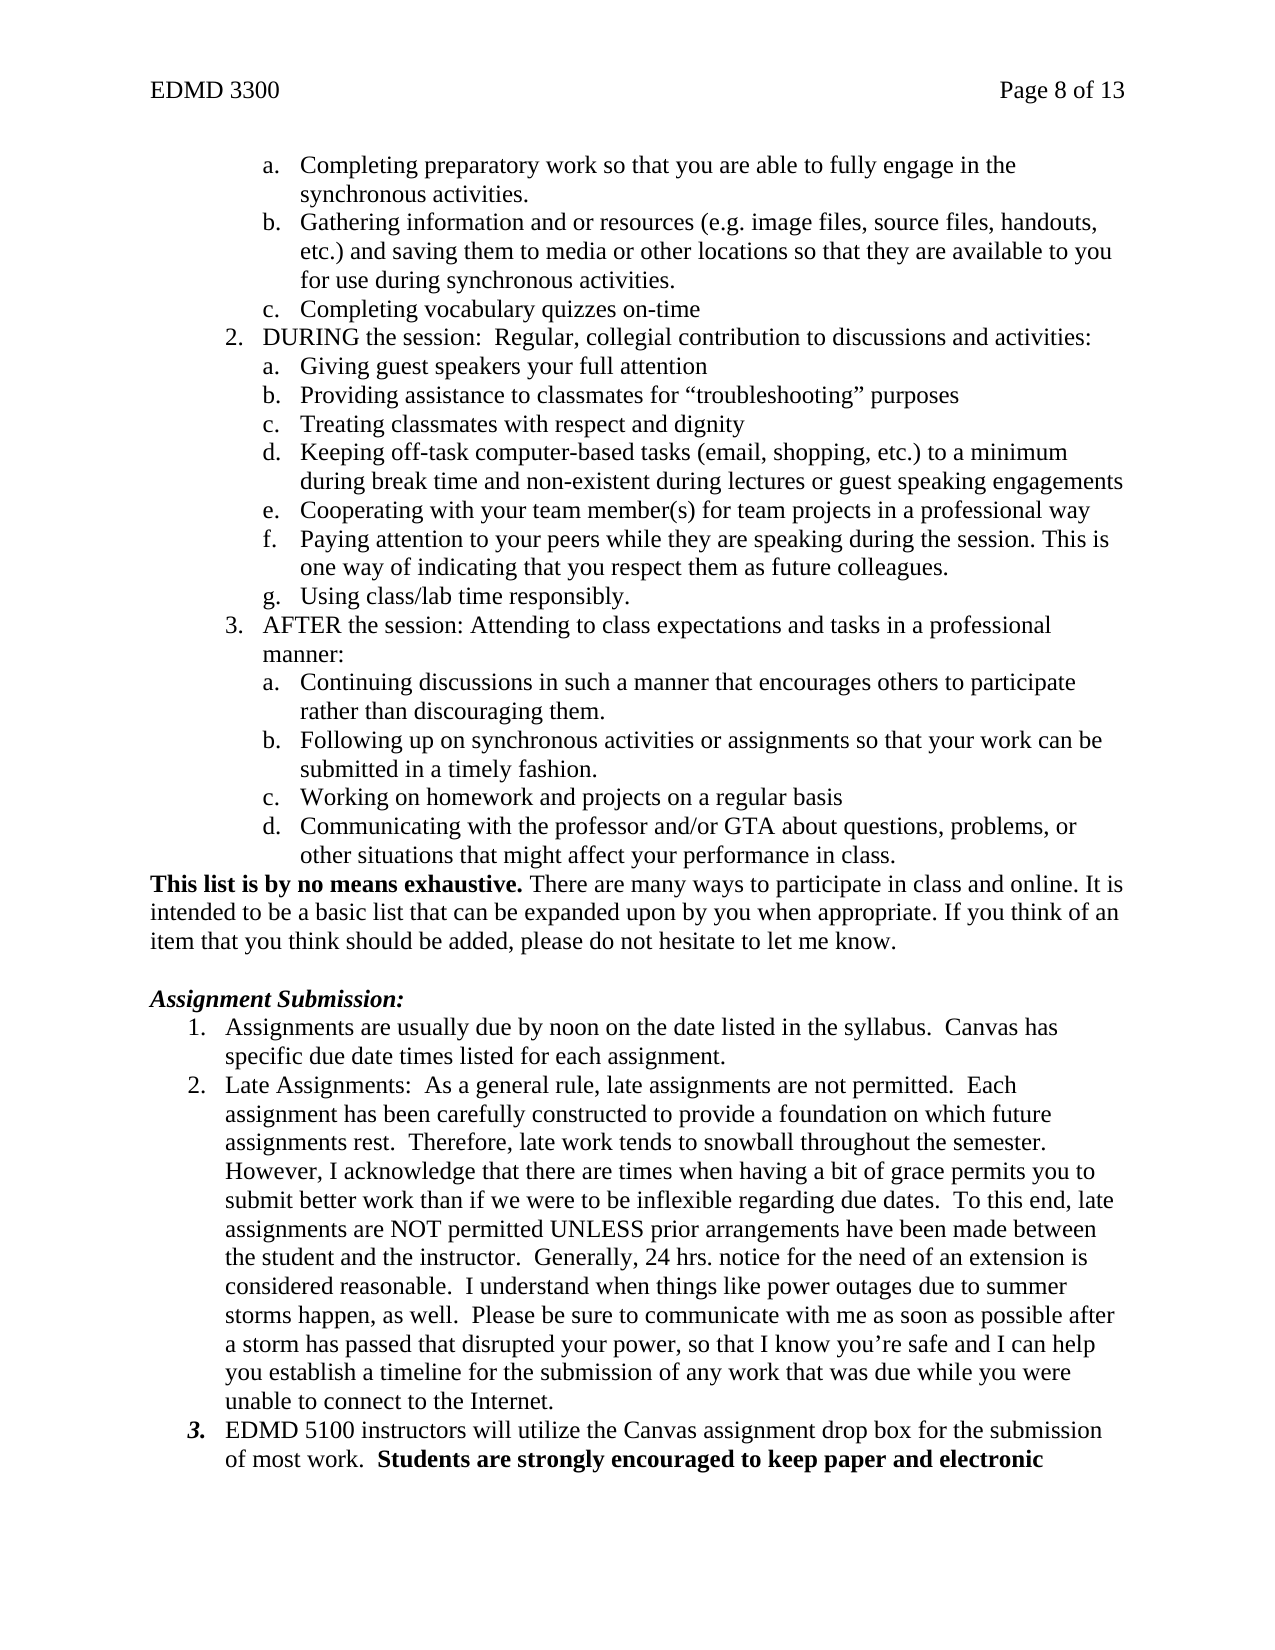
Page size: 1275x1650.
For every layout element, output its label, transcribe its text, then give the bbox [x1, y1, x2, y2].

list AFTER the session: Attending to class expectations and tasks in a professional manner: [225, 610, 1125, 667]
list Using class/lab time responsibly. [262, 581, 1125, 610]
list Gathering information and or resources (e.g. image files, source files, handouts, etc.) and saving them to media or other locations so that they are available to you for use during synchronous activities. [262, 207, 1125, 294]
list Giving guest speakers your full attention [262, 351, 1125, 380]
list Cooperating with your team member(s) for team projects in a professional way [262, 495, 1125, 524]
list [187, 1415, 1125, 1472]
list Paying attention to your peers while they are speaking during the session. This is one way of indicating that you respect them as future colleagues. [262, 524, 1125, 581]
text This list is by no means exhaustive. There are many ways to participate in class and online. It is intended to be a basic list that can be expanded upon by you when appropriate. If you think of an item that you think should be added, please do not hesitate to let me know. [150, 869, 1125, 955]
list Working on homework and projects on a regular basis [262, 782, 1125, 811]
list Communicating with the professor and/or GTA about questions, problems, or other situations that might affect your performance in class. [262, 811, 1125, 869]
list Late Assignments: As a general rule, late assignments are not permitted. Each assignment has been carefully constructed to provide a foundation on which future assignments rest. Therefore, late work tends to snowball throughout the semester. However, I acknowledge that there are times when having a bit of grace permits you to submit better work than if we were to be inflexible regarding due dates. To this end, late assignments are NOT permitted UNLESS prior arrangements have been made between the student and the instructor. Generally, 24 hrs. notice for the need of an extension is considered reasonable. I understand when things like power outages due to summer storms happen, as well. Please be sure to communicate with me as soon as possible after a storm has passed that disrupted your power, so that I know you’re safe and I can help you establish a timeline for the submission of any work that was due while you were unable to connect to the Internet. [187, 1070, 1125, 1415]
list Providing assistance to classmates for “troubleshooting” purposes [262, 380, 1125, 409]
list Treating classmates with respect and dignity [262, 409, 1125, 437]
list Keeping off-task computer-based tasks (email, shopping, etc.) to a minimum during break time and non-existent during lectures or guest speaking engagements [262, 437, 1125, 495]
subtitle Assignment Submission: [150, 984, 1125, 1012]
list Continuing discussions in such a manner that encourages others to participate rather than discouraging them. [262, 667, 1125, 725]
list Completing preparatory work so that you are able to fully engage in the synchronous activities. [262, 150, 1125, 207]
list Assignments are usually due by noon on the date listed in the syllabus. Canvas has specific due date times listed for each assignment. [187, 1012, 1125, 1070]
list Following up on synchronous activities or assignments so that your work can be submitted in a timely fashion. [262, 725, 1125, 782]
list Completing vocabulary quizzes on-time [262, 294, 1125, 322]
list DURING the session: Regular, collegial contribution to discussions and activities: [225, 322, 1125, 351]
